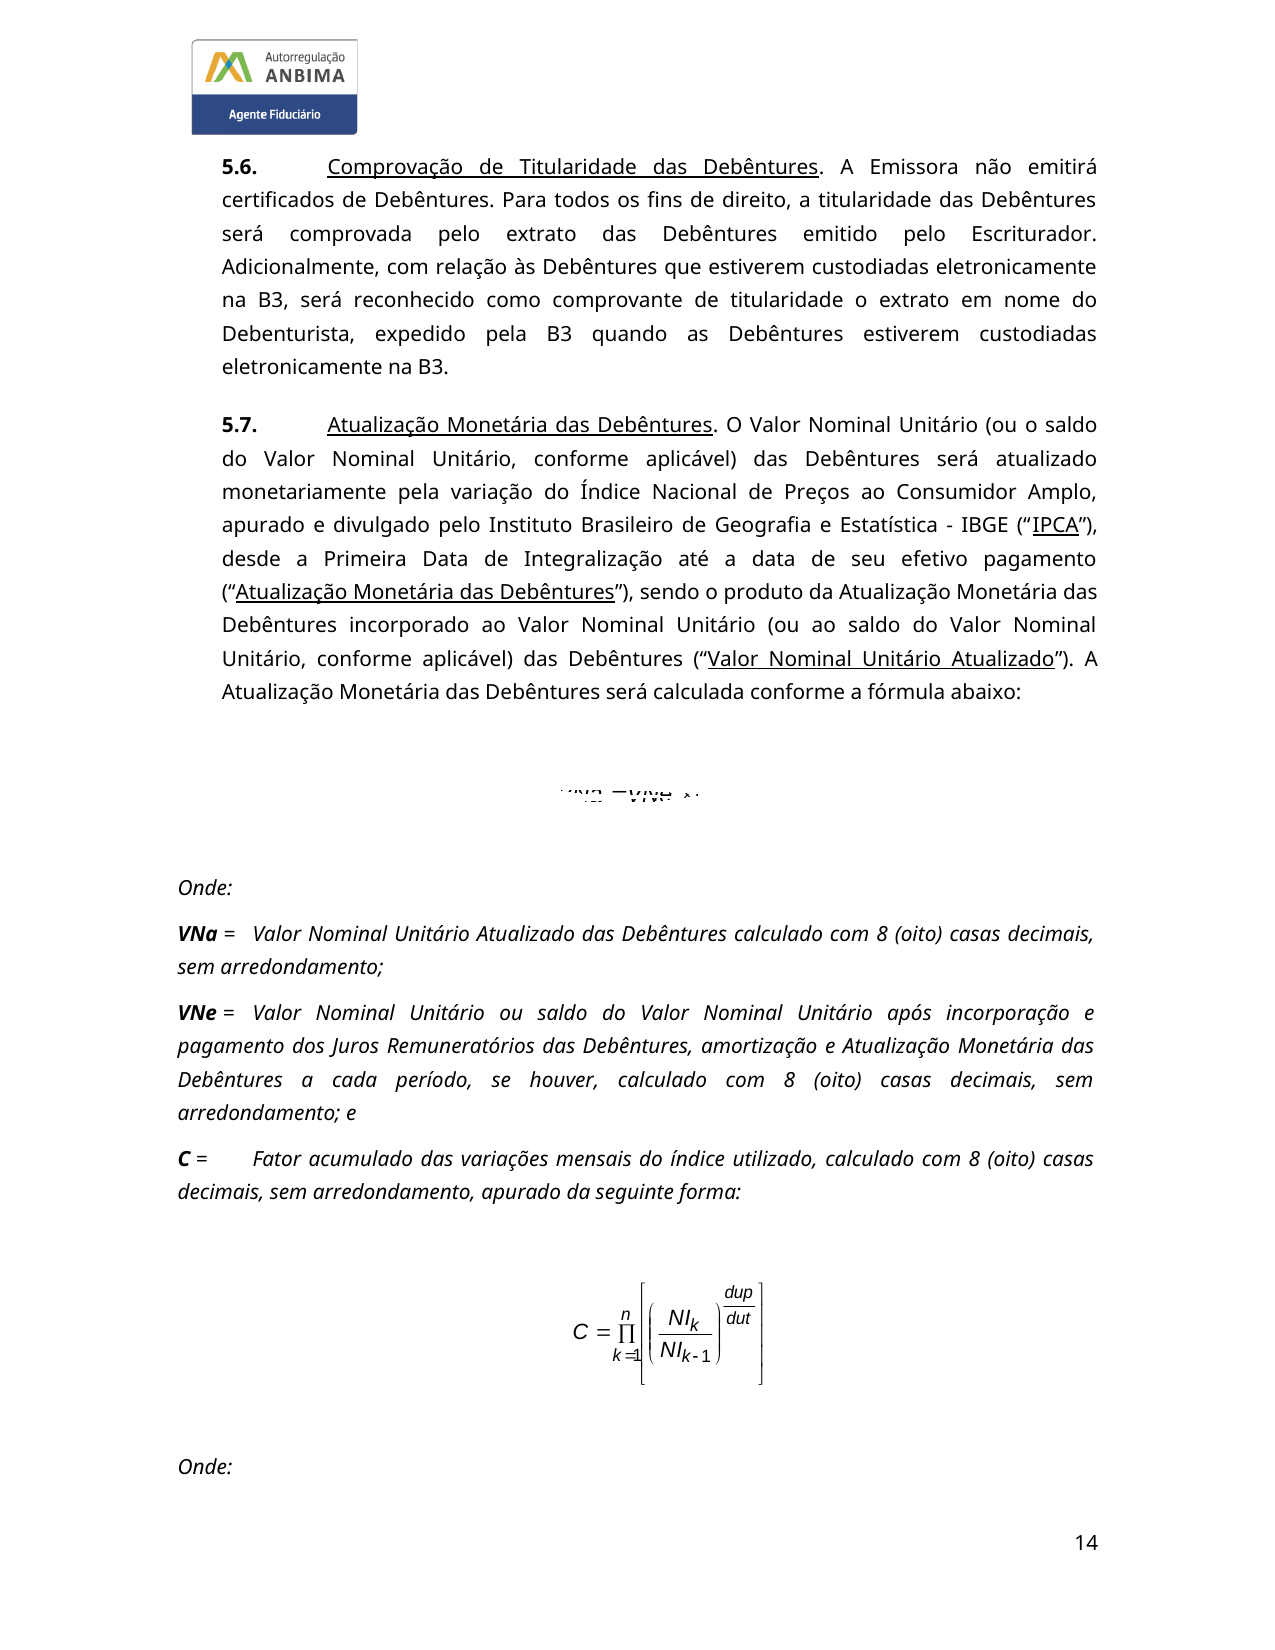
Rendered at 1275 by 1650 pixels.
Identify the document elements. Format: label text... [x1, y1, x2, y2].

picture [191, 39, 358, 135]
text Onde: [177, 1448, 1098, 1481]
text Atualização Monetária das Debêntures. O Valor Nominal Unitário (ou o saldo do Valor Nominal Unitário, conforme aplicável) das Debêntures será atualizado monetariamente pela variação do Índice Nacional de Preços ao Consumidor Amplo, apurado e divulgado pelo Instituto Brasileiro de Geografia e Estatística - IBGE (“IPCA”), desde a Primeira Data de Integralização até a data de seu efetivo pagamento (“Atualização Monetária das Debêntures”), sendo o produto da Atualização Monetária das Debêntures incorporado ao Valor Nominal Unitário (ou ao saldo do Valor Nominal Unitário, conforme aplicável) das Debêntures (“Valor Nominal Unitário Atualizado”). A Atualização Monetária das Debêntures será calculada conforme a fórmula abaixo: [222, 406, 1098, 706]
text VNe = Valor Nominal Unitário ou saldo do Valor Nominal Unitário após incorporação e pagamento dos Juros Remuneratórios das Debêntures, amortização e Atualização Monetária das Debêntures a cada período, se houver, calculado com 8 (oito) casas decimais, sem arredondamento; e [177, 993, 1098, 1127]
text Comprovação de Titularidade das Debêntures. A Emissora não emitirá certificados de Debêntures. Para todos os fins de direito, a titularidade das Debêntures será comprovada pelo extrato das Debêntures emitido pelo Escriturador. Adicionalmente, com relação às Debêntures que estiverem custodiadas eletronicamente na B3, será reconhecido como comprovante de titularidade o extrato em nome do Debenturista, expedido pela B3 quando as Debêntures estiverem custodiadas eletronicamente na B3. [222, 148, 1098, 381]
text C = Fator acumulado das variações mensais do índice utilizado, calculado com 8 (oito) casas decimais, sem arredondamento, apurado da seguinte forma: [177, 1139, 1098, 1206]
text VNa = Valor Nominal Unitário Atualizado das Debêntures calculado com 8 (oito) casas decimais, sem arredondamento; [177, 914, 1098, 981]
text Onde: [177, 868, 1098, 902]
